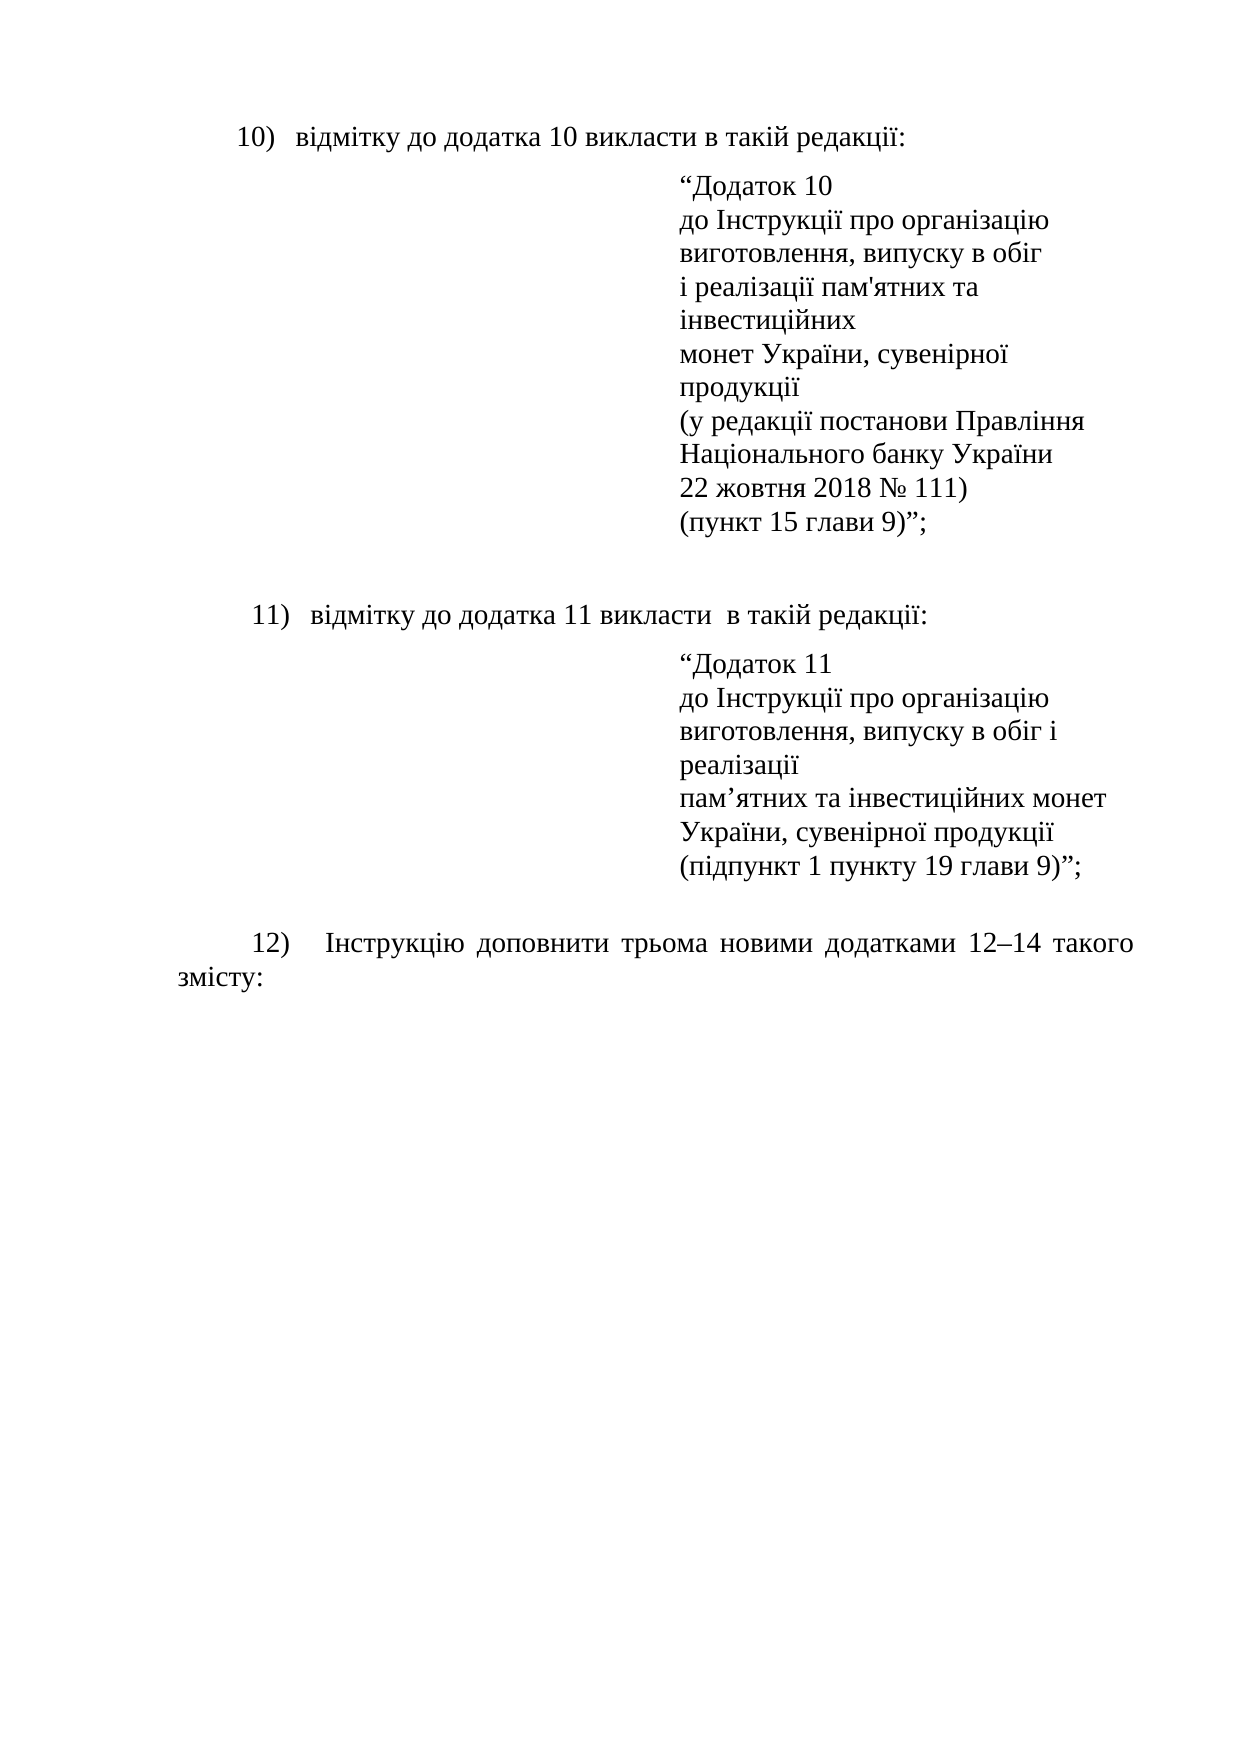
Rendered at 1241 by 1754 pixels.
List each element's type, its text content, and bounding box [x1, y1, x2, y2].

list відмітку до додатка 10 викласти в такій редакції: [177, 119, 295, 153]
list відмітку до додатка 11 викласти в такій редакції: [920, 597, 1134, 631]
text “Додаток 11 до Інструкції про організацію виготовлення, випуску в обіг і реалізації пам’ятних та інвестиційних монет України, сувенірної продукції [679, 646, 1134, 848]
list відмітку до додатка 11 викласти в такій редакції: [177, 597, 310, 631]
list відмітку до додатка 10 викласти в такій редакції: [898, 119, 1134, 153]
list Інструкцію доповнити трьома новими додатками 12–14 такого змісту: [177, 926, 1134, 993]
text “Додаток 10 до Інструкції про організацію виготовлення, випуску в обіг і реалізації пам'ятних та інвестиційних монет України, сувенірної продукції (у редакції постанови Правління Національного банку України 22 жовтня 2018 № 111) (пункт 15 глави 9)”; [679, 168, 1134, 537]
text (підпункт 1 пункту 19 глави 9)”; [679, 848, 1134, 881]
